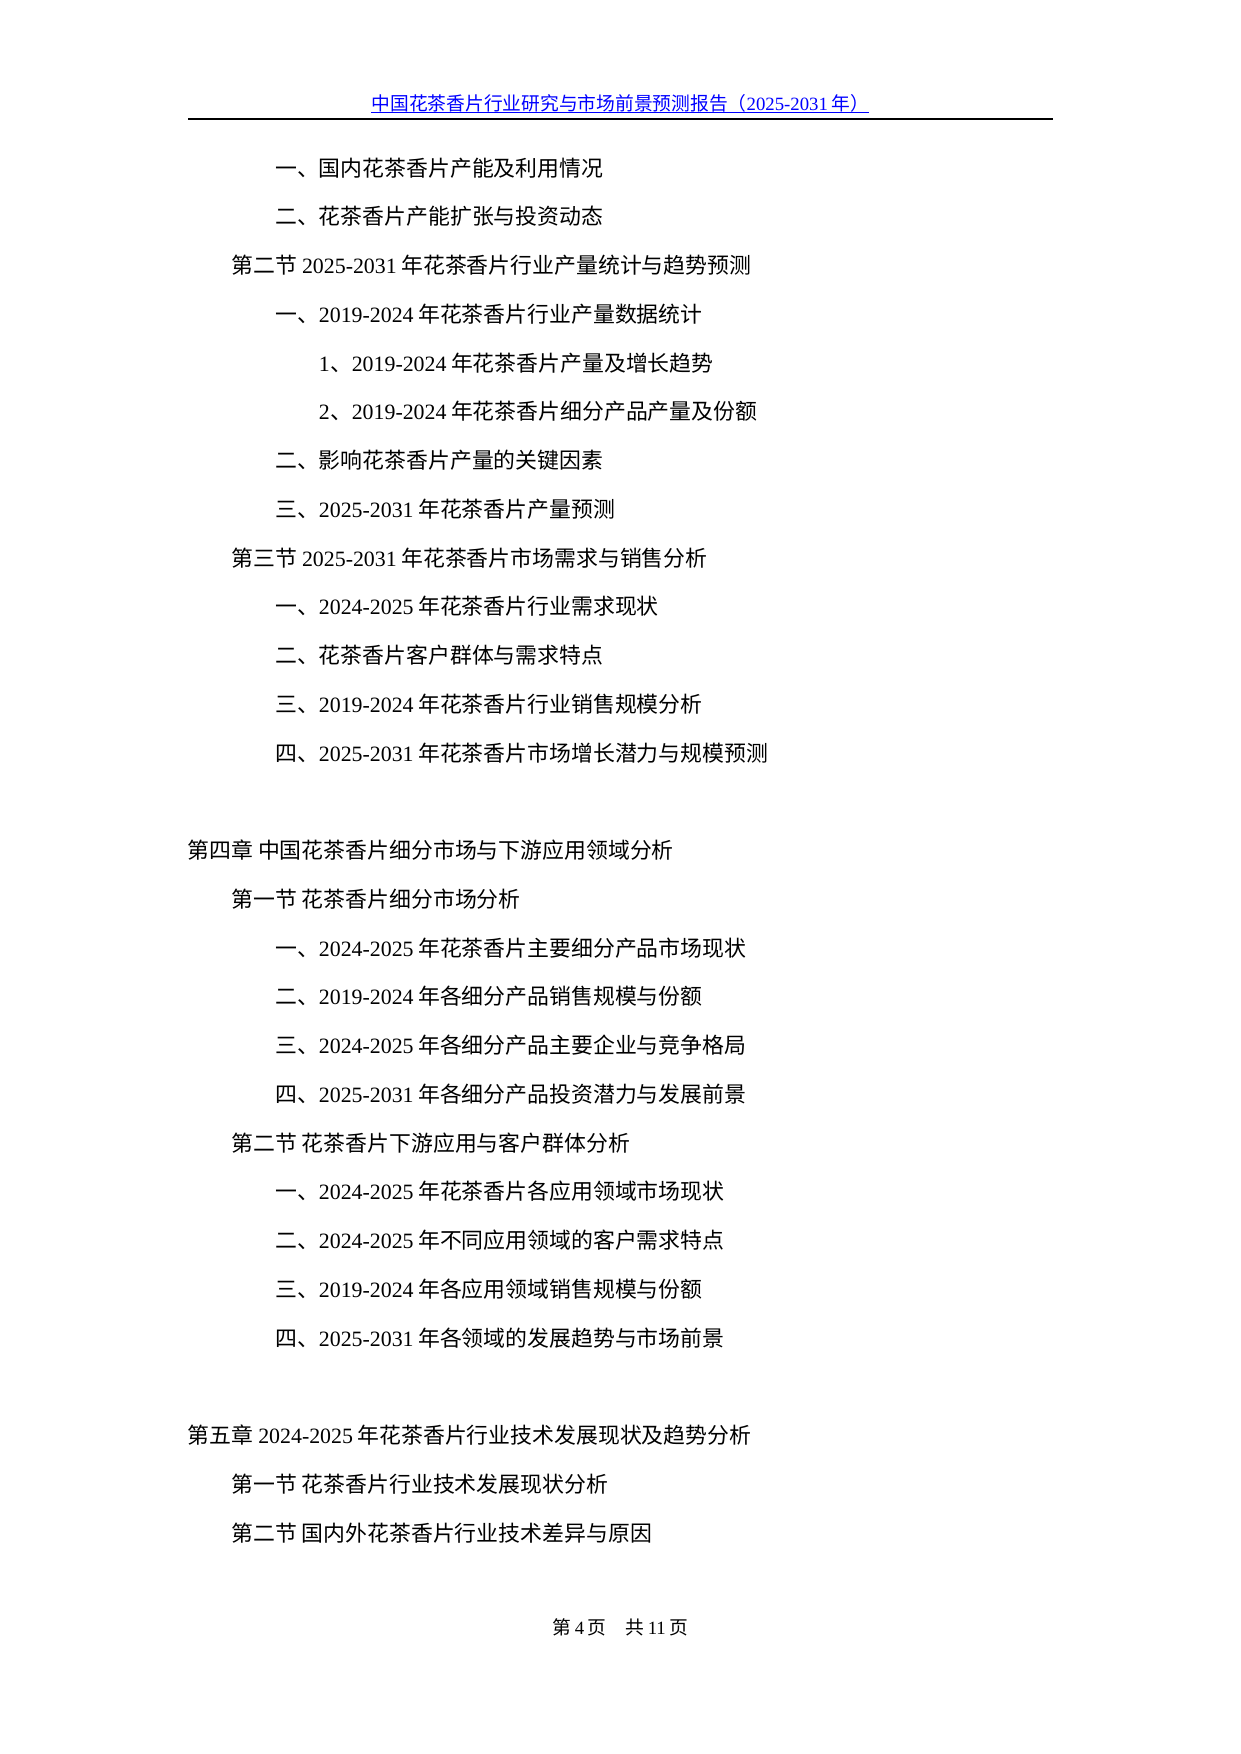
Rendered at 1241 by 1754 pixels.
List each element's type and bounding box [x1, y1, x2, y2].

text [187, 150, 1053, 1548]
